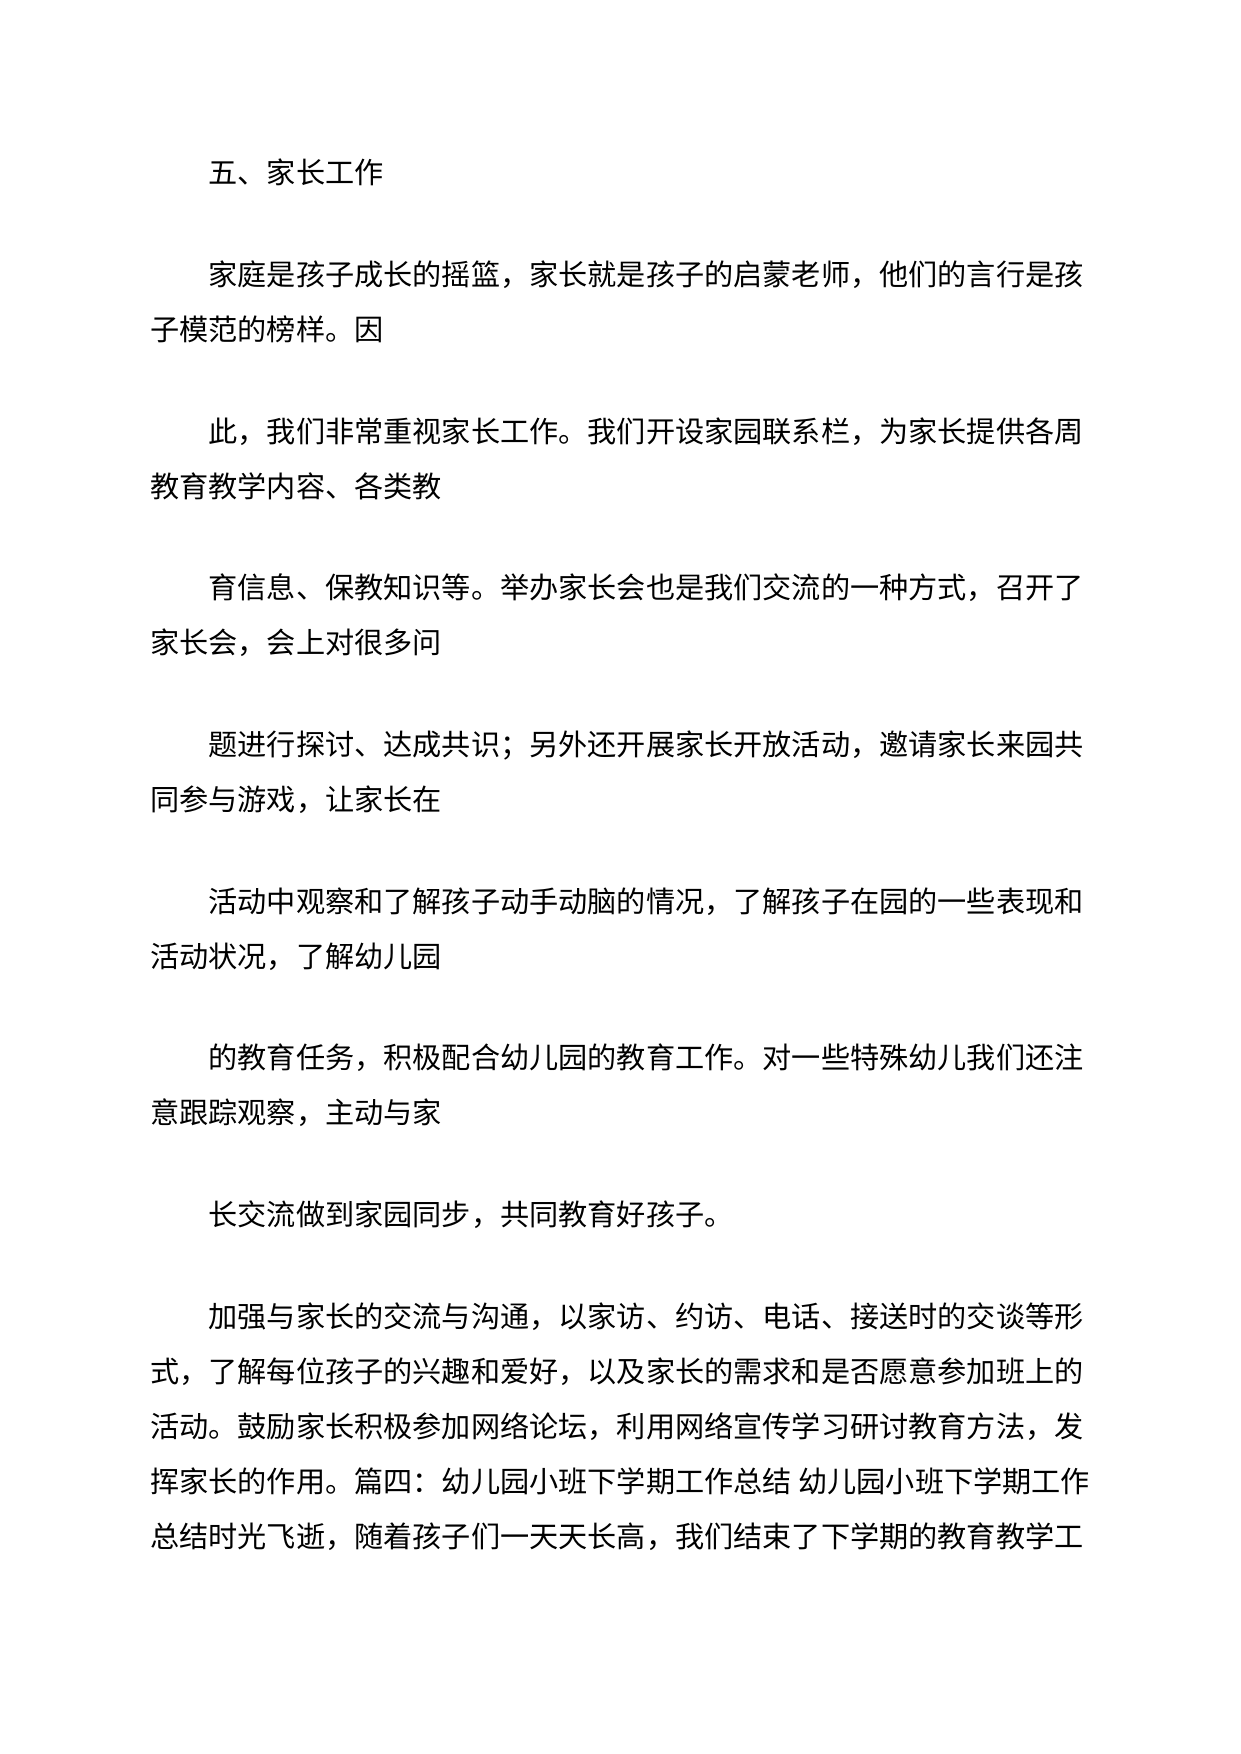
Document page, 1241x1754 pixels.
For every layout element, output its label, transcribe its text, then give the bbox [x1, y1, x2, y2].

text 五、家长工作 [150, 150, 1090, 192]
text 育信息、保教知识等。举办家长会也是我们交流的一种方式，召开了家长会，会上对很多问 [150, 565, 1090, 662]
text 家庭是孩子成长的摇篮，家长就是孩子的启蒙老师，他们的言行是孩子模范的榜样。因 [150, 252, 1090, 349]
text 题进行探讨、达成共识；另外还开展家长开放活动，邀请家长来园共同参与游戏，让家长在 [150, 722, 1090, 819]
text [150, 1293, 1090, 1555]
text 长交流做到家园同步，共同教育好孩子。 [150, 1192, 1090, 1234]
text 活动中观察和了解孩子动手动脑的情况，了解孩子在园的一些表现和活动状况，了解幼儿园 [150, 878, 1090, 976]
text 此，我们非常重视家长工作。我们开设家园联系栏，为家长提供各周教育教学内容、各类教 [150, 408, 1090, 506]
text 的教育任务，积极配合幼儿园的教育工作。对一些特殊幼儿我们还注意跟踪观察，主动与家 [150, 1035, 1090, 1132]
